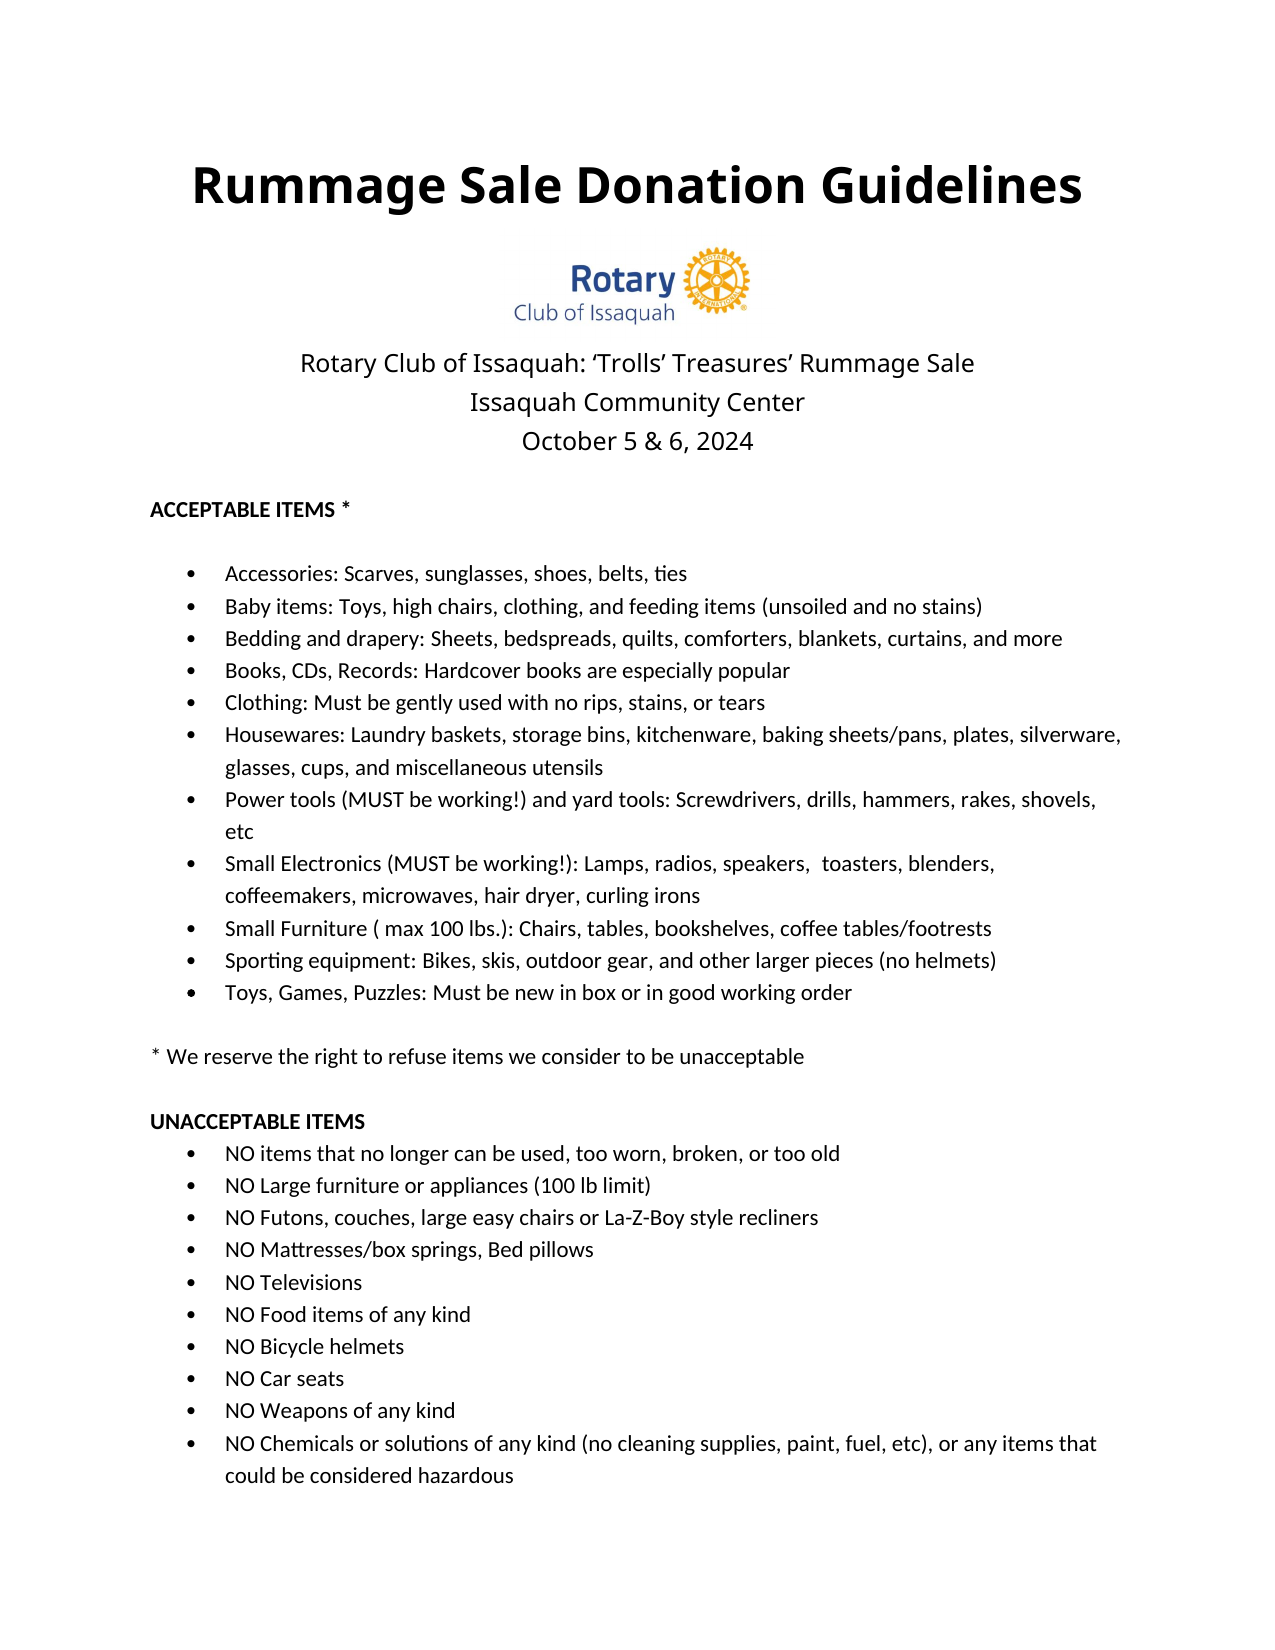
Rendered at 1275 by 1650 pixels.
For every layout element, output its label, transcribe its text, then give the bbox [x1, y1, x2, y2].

text October 5 & 6, 2024 [150, 424, 1125, 458]
list NO Chemicals or solutions of any kind (no cleaning supplies, paint, fuel, etc), or any items that could be considered hazardous [187, 1429, 1125, 1489]
list Clothing: Must be gently used with no rips, stains, or tears [187, 688, 1125, 716]
list Sporting equipment: Bikes, skis, outdoor gear, and other larger pieces (no helmets) [187, 946, 1125, 974]
list NO Weapons of any kind [187, 1396, 1125, 1424]
list NO items that no longer can be used, too worn, broken, or too old [187, 1139, 1125, 1167]
list Baby items: Toys, high chairs, clothing, and feeding items (unsoiled and no stains) [187, 592, 1125, 620]
text * We reserve the right to refuse items we consider to be unacceptable [150, 1042, 1125, 1070]
text UNACCEPTABLE ITEMS [150, 1107, 1125, 1135]
text Issaquah Community Center [150, 385, 1125, 419]
list NO Food items of any kind [187, 1300, 1125, 1328]
list Toys, Games, Puzzles: Must be new in box or in good working order [187, 978, 1125, 1006]
list NO Car seats [187, 1364, 1125, 1392]
text Rummage Sale Donation Guidelines [150, 150, 1125, 218]
list Small Electronics (MUST be working!): Lamps, radios, speakers, toasters, blenders, coffeemakers, microwaves, hair dryer, curling irons [187, 849, 1125, 909]
list Bedding and drapery: Sheets, bedspreads, quilts, comforters, blankets, curtains, and more [187, 624, 1125, 652]
list NO Televisions [187, 1268, 1125, 1296]
list NO Large furniture or appliances (100 lb limit) [187, 1171, 1125, 1199]
picture [498, 228, 777, 342]
text Rotary Club of Issaquah: ‘Trolls’ Treasures’ Rummage Sale [150, 346, 1125, 379]
list Power tools (MUST be working!) and yard tools: Screwdrivers, drills, hammers, rakes, shovels, etc [187, 785, 1125, 845]
list Accessories: Scarves, sunglasses, shoes, belts, ties [187, 559, 1125, 588]
list NO Mattresses/box springs, Bed pillows [187, 1236, 1125, 1263]
text ACCEPTABLE ITEMS * [150, 495, 1125, 555]
list NO Futons, couches, large easy chairs or La-Z-Boy style recliners [187, 1203, 1125, 1231]
list NO Bicycle helmets [187, 1332, 1125, 1360]
list Housewares: Laundry baskets, storage bins, kitchenware, baking sheets/pans, plates, silverware, glasses, cups, and miscellaneous utensils [187, 721, 1125, 781]
list Small Furniture ( max 100 lbs.): Chairs, tables, bookshelves, coffee tables/footrests [187, 914, 1125, 942]
list Books, CDs, Records: Hardcover books are especially popular [187, 656, 1125, 684]
